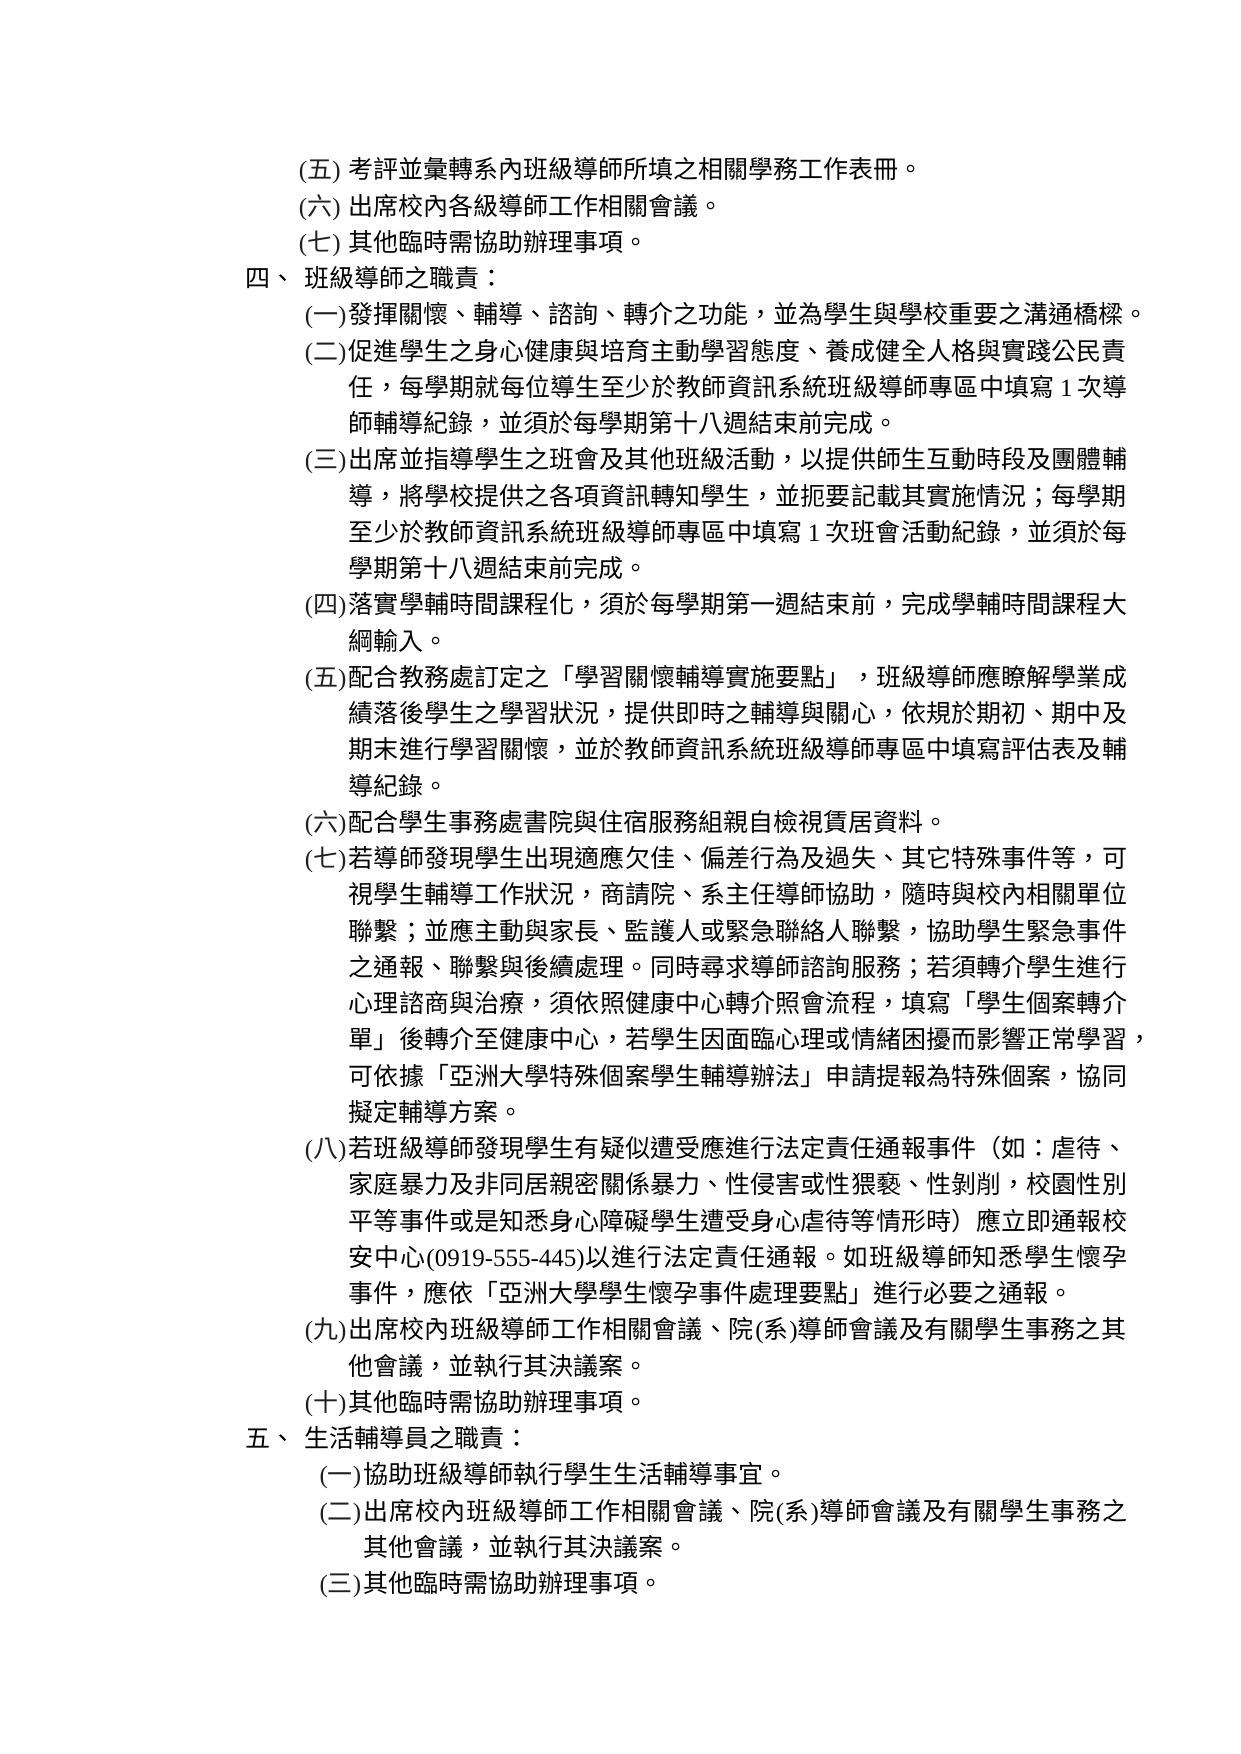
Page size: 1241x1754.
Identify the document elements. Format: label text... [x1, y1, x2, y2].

list 其他臨時需協助辦理事項。 [319, 1564, 1128, 1600]
list 班級導師之職責： [245, 259, 1128, 295]
list 考評並彙轉系內班級導師所填之相關學務工作表冊。 [299, 150, 1128, 186]
list 其他臨時需協助辦理事項。 [304, 1382, 1128, 1419]
list 出席並指導學生之班會及其他班級活動，以提供師生互動時段及團體輔導，將學校提供之各項資訊轉知學生，並扼要記載其實施情況；每學期至少於教師資訊系統班級導師專區中填寫1次班會活動紀錄，並須於每學期第十八週結束前完成。 [304, 440, 1128, 585]
list 協助班級導師執行學生生活輔導事宜。 [319, 1455, 1128, 1491]
list 其他臨時需協助辦理事項。 [299, 222, 1128, 259]
list 配合學生事務處書院與住宿服務組親自檢視賃居資料。 [304, 802, 1128, 839]
list 出席校內班級導師工作相關會議、院(系)導師會議及有關學生事務之其他會議，並執行其決議案。 [319, 1491, 1128, 1564]
list 出席校內班級導師工作相關會議、院(系)導師會議及有關學生事務之其他會議，並執行其決議案。 [304, 1310, 1128, 1382]
list 落實學輔時間課程化，須於每學期第一週結束前，完成學輔時間課程大綱輸入。 [304, 585, 1128, 657]
list 促進學生之身心健康與培育主動學習態度、養成健全人格與實踐公民責任，每學期就每位導生至少於教師資訊系統班級導師專區中填寫1次導師輔導紀錄，並須於每學期第十八週結束前完成。 [304, 331, 1128, 440]
list 生活輔導員之職責： [245, 1419, 1128, 1455]
list 出席校內各級導師工作相關會議。 [299, 186, 1128, 222]
list 配合教務處訂定之「學習關懷輔導實施要點」，班級導師應瞭解學業成績落後學生之學習狀況，提供即時之輔導與關心，依規於期初、期中及期末進行學習關懷，並於教師資訊系統班級導師專區中填寫評估表及輔導紀錄。 [304, 657, 1128, 802]
list 若班級導師發現學生有疑似遭受應進行法定責任通報事件（如：虐待、家庭暴力及非同居親密關係暴力、性侵害或性猥褻、性剝削，校園性別平等事件或是知悉身心障礙學生遭受身心虐待等情形時）應立即通報校安中心(0919-555-445)以進行法定責任通報。如班級導師知悉學生懷孕事件，應依「亞洲大學學生懷孕事件處理要點」進行必要之通報。 [304, 1129, 1128, 1310]
list 若導師發現學生出現適應欠佳、偏差行為及過失、其它特殊事件等，可視學生輔導工作狀況，商請院、系主任導師協助，隨時與校內相關單位聯繫；並應主動與家長、監護人或緊急聯絡人聯繫，協助學生緊急事件之通報、聯繫與後續處理。同時尋求導師諮詢服務；若須轉介學生進行心理諮商與治療，須依照健康中心轉介照會流程，填寫「學生個案轉介單」後轉介至健康中心，若學生因面臨心理或情緒困擾而影響正常學習，可依據「亞洲大學特殊個案學生輔導辦法」申請提報為特殊個案，協同擬定輔導方案。 [304, 839, 1128, 1129]
list 發揮關懷、輔導、諮詢、轉介之功能，並為學生與學校重要之溝通橋樑。 [304, 295, 1128, 331]
